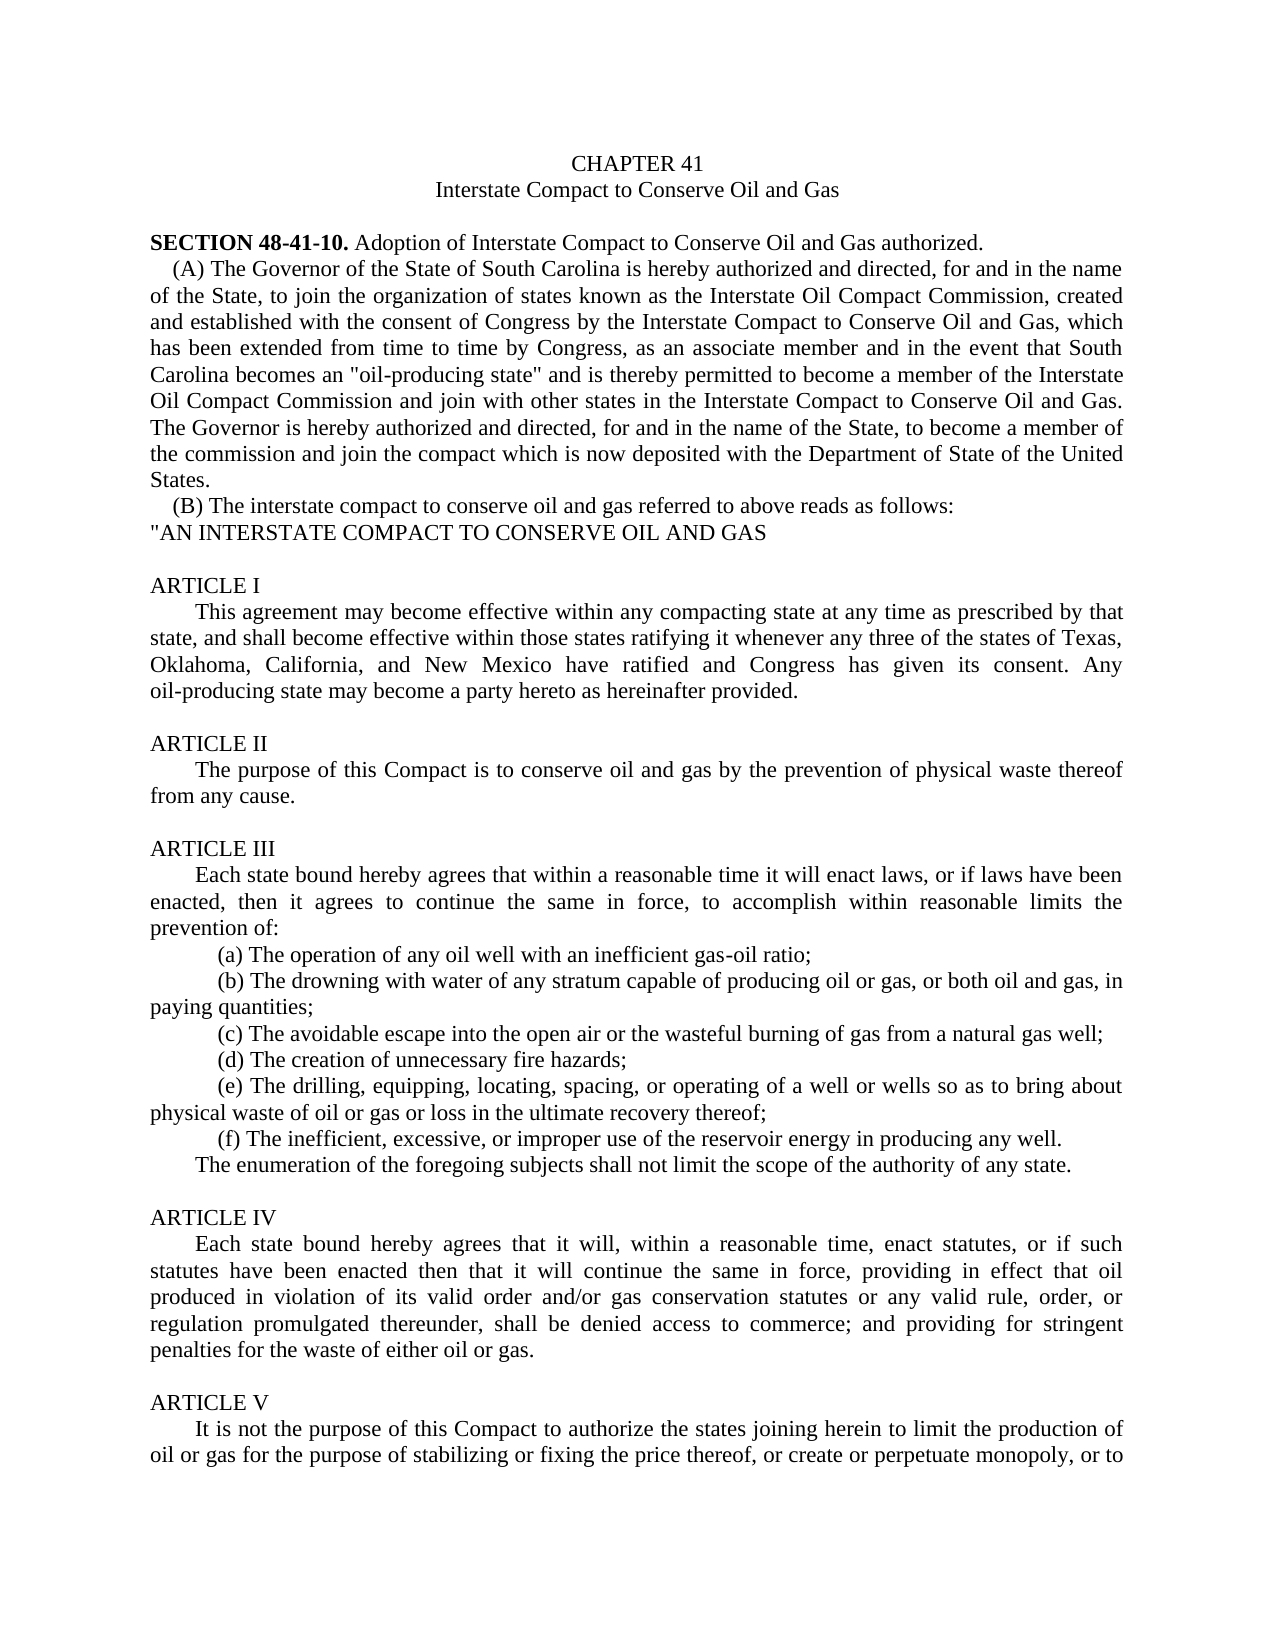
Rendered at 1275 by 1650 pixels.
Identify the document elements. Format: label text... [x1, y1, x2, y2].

text (b) The drowning with water of any stratum capable of producing oil or gas, or both oil and gas, in paying quantities; [150, 967, 1125, 1020]
text (c) The avoidable escape into the open air or the wasteful burning of gas from a natural gas well; [150, 1020, 1125, 1046]
text ARTICLE IV [150, 1204, 1125, 1231]
text ARTICLE III [150, 835, 1125, 862]
text "AN INTERSTATE COMPACT TO CONSERVE OIL AND GAS [150, 519, 1125, 545]
text (a) The operation of any oil well with an inefficient gas-oil ratio; [150, 941, 1125, 967]
text Each state bound hereby agrees that within a reasonable time it will enact laws, or if laws have been enacted, then it agrees to continue the same in force, to accomplish within reasonable limits the prevention of: [150, 862, 1125, 941]
text ARTICLE V [150, 1389, 1125, 1415]
text ARTICLE I [150, 572, 1125, 598]
text (f) The inefficient, excessive, or improper use of the reservoir energy in producing any well. [150, 1125, 1125, 1151]
text CHAPTER 41 [150, 150, 1125, 176]
text Interstate Compact to Conserve Oil and Gas [150, 176, 1125, 203]
text ARTICLE II [150, 730, 1125, 756]
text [150, 1415, 1125, 1468]
text Each state bound hereby agrees that it will, within a reasonable time, enact statutes, or if such statutes have been enacted then that it will continue the same in force, providing in effect that oil produced in violation of its valid order and/or gas conservation statutes or any valid rule, order, or regulation promulgated thereunder, shall be denied access to commerce; and providing for stringent penalties for the waste of either oil or gas. [150, 1231, 1125, 1362]
text (d) The creation of unnecessary fire hazards; [150, 1046, 1125, 1072]
text This agreement may become effective within any compacting state at any time as prescribed by that state, and shall become effective within those states ratifying it whenever any three of the states of Texas, Oklahoma, California, and New Mexico have ratified and Congress has given its consent. Any oil-producing state may become a party hereto as hereinafter provided. [150, 598, 1125, 703]
text The purpose of this Compact is to conserve oil and gas by the prevention of physical waste thereof from any cause. [150, 756, 1125, 809]
text (B) The interstate compact to conserve oil and gas referred to above reads as follows: [150, 493, 1125, 519]
text The enumeration of the foregoing subjects shall not limit the scope of the authority of any state. [150, 1151, 1125, 1178]
text (e) The drilling, equipping, locating, spacing, or operating of a well or wells so as to bring about physical waste of oil or gas or loss in the ultimate recovery thereof; [150, 1072, 1125, 1125]
text SECTION 48-41-10. Adoption of Interstate Compact to Conserve Oil and Gas authorized. [150, 229, 1125, 255]
text (A) The Governor of the State of South Carolina is hereby authorized and directed, for and in the name of the State, to join the organization of states known as the Interstate Oil Compact Commission, created and established with the consent of Congress by the Interstate Compact to Conserve Oil and Gas, which has been extended from time to time by Congress, as an associate member and in the event that South Carolina becomes an "oil-producing state" and is thereby permitted to become a member of the Interstate Oil Compact Commission and join with other states in the Interstate Compact to Conserve Oil and Gas. The Governor is hereby authorized and directed, for and in the name of the State, to become a member of the commission and join the compact which is now deposited with the Department of State of the United States. [150, 255, 1125, 493]
